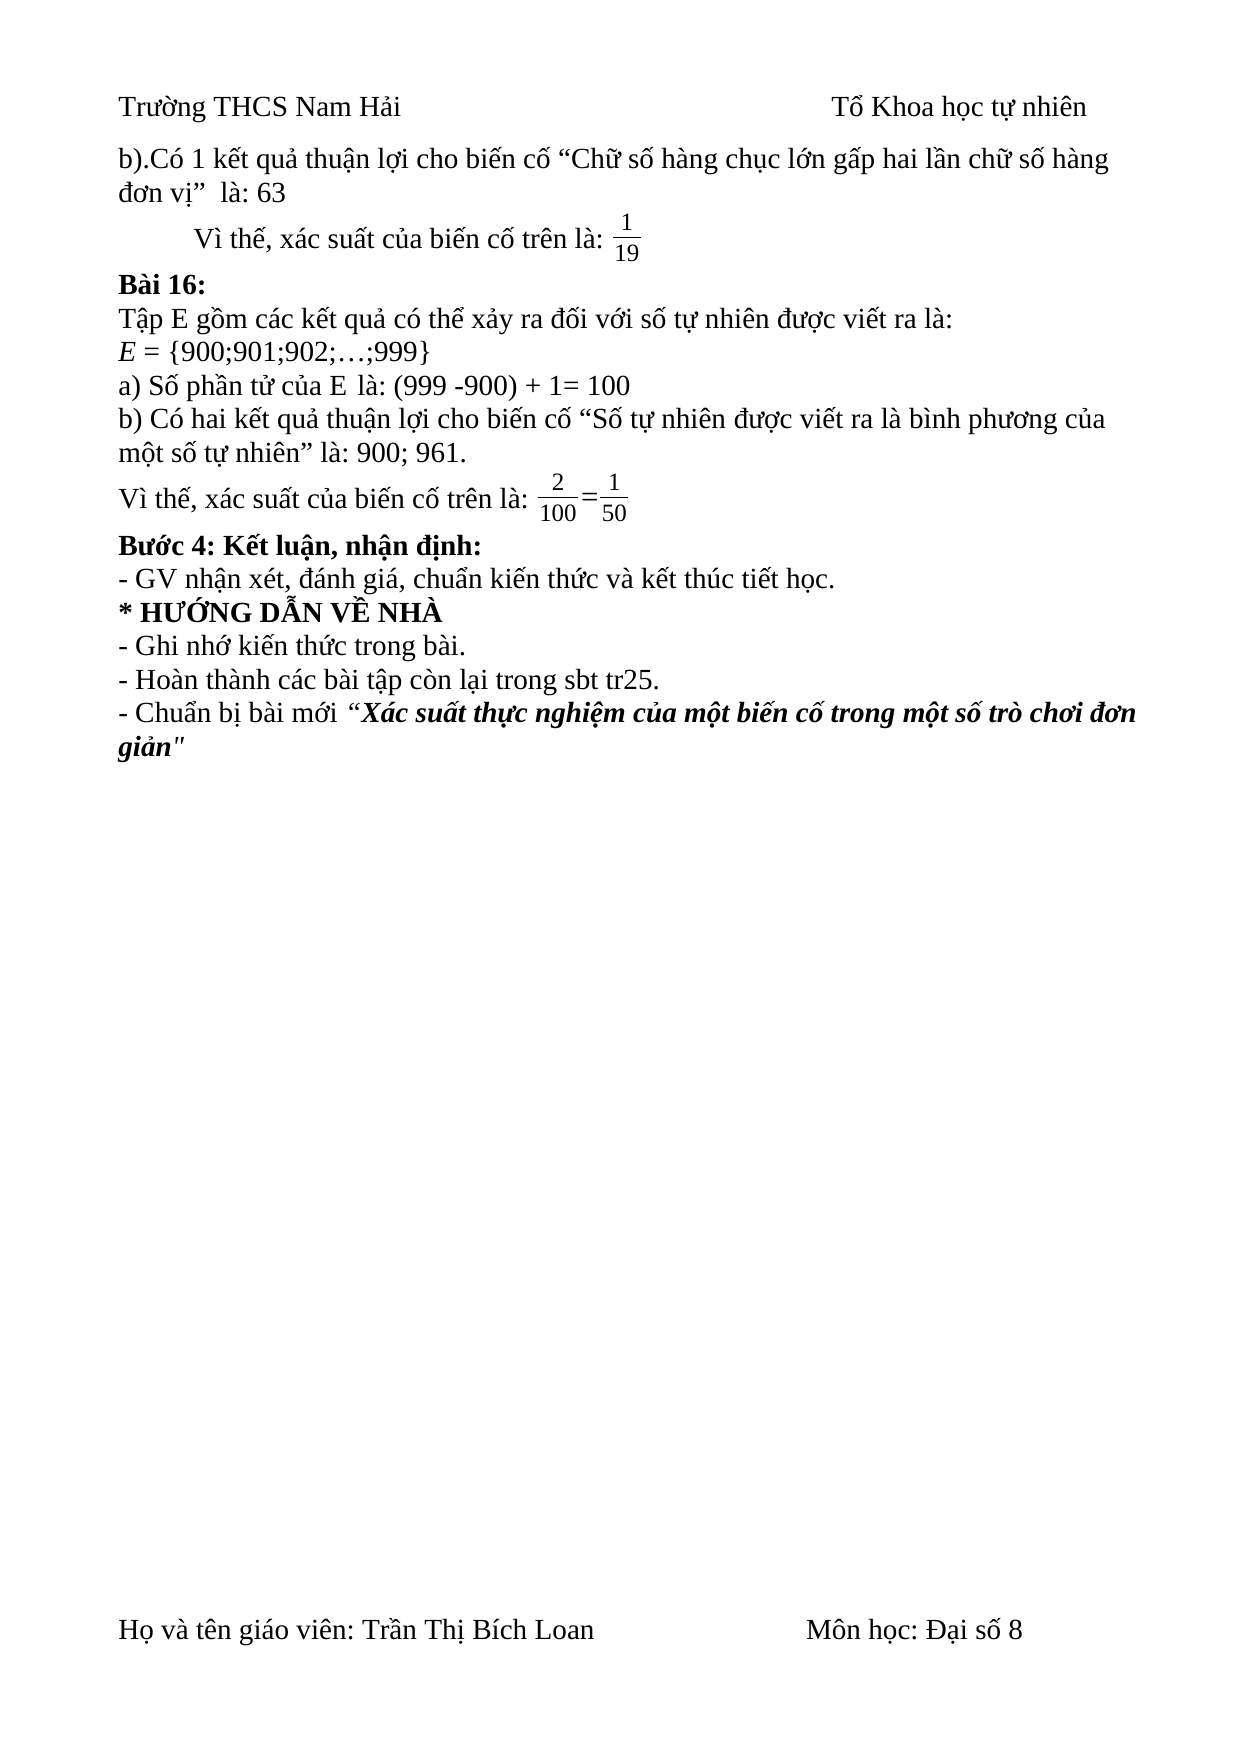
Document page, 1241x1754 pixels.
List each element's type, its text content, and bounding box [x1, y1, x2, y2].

text Vì thế, xác suất của biến cố trên là: [193, 208, 1152, 267]
text Bước 4: Kết luận, nhận định: [118, 528, 1152, 561]
text Tập E gồm các kết quả có thể xảy ra đối với số tự nhiên được viết ra là: [118, 301, 1152, 334]
text b) Có hai kết quả thuận lợi cho biến cố “Số tự nhiên được viết ra là bình phương của một số tự nhiên” là: 900; 961. [118, 402, 1152, 469]
text - Ghi nhớ kiến thức trong bài. [118, 628, 1152, 662]
text a) Số phần tử của E là: (999 -900) + 1= 100 [118, 368, 1152, 402]
text E = {900;901;902;…;999} [118, 334, 1152, 368]
text - Hoàn thành các bài tập còn lại trong sbt tr25. [118, 662, 1152, 695]
text - Chuẩn bị bài mới “Xác suất thực nghiệm của một biến cố trong một số trò chơi đơn giản" [118, 695, 1152, 762]
text Bài 16: [118, 267, 1152, 301]
text Vì thế, xác suất của biến cố trên là: [118, 469, 1152, 528]
text * HƯỚNG DẪN VỀ NHÀ [118, 595, 1152, 628]
text - GV nhận xét, đánh giá, chuẩn kiến thức và kết thúc tiết học. [118, 561, 1152, 595]
text b).Có 1 kết quả thuận lợi cho biến cố “Chữ số hàng chục lớn gấp hai lần chữ số hàng đơn vị” là: 63 [118, 141, 1152, 208]
